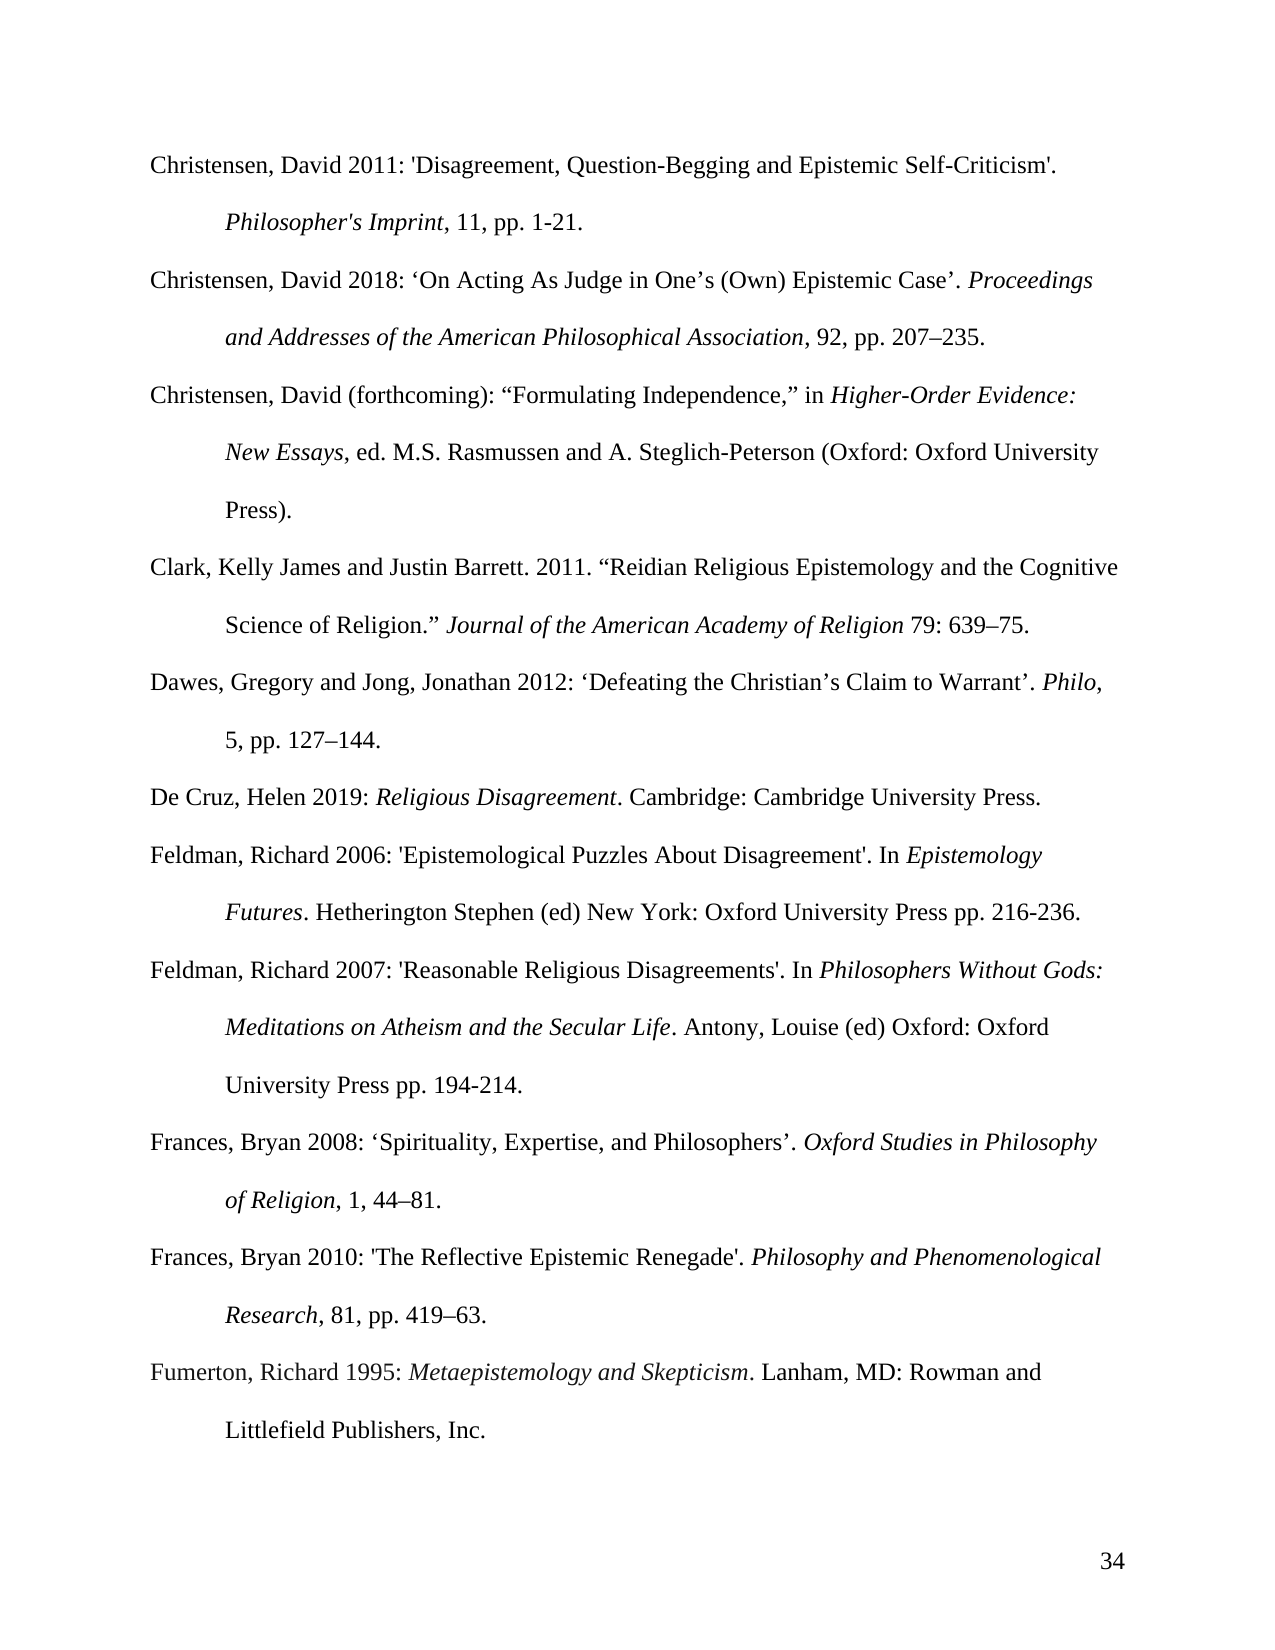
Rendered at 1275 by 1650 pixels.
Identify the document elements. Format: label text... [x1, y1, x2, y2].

text Christensen, David 2018: ‘On Acting As Judge in One’s (Own) Epistemic Case’. Proceedings and Addresses of the American Philosophical Association, 92, pp. 207–235. [150, 265, 1125, 351]
text Fumerton, Richard 1995: Metaepistemology and Skepticism. Lanham, MD: Rowman and Littlefield Publishers, Inc. [150, 1357, 1125, 1444]
text De Cruz, Helen 2019: Religious Disagreement. Cambridge: Cambridge University Press. [150, 782, 1125, 811]
text Christensen, David 2011: 'Disagreement, Question-Begging and Epistemic Self-Criticism'. Philosopher's Imprint, 11, pp. 1-21. [150, 150, 1125, 236]
text Feldman, Richard 2007: 'Reasonable Religious Disagreements'. In Philosophers Without Gods: Meditations on Atheism and the Secular Life. Antony, Louise (ed) Oxford: Oxford University Press pp. 194-214. [150, 955, 1125, 1099]
text Frances, Bryan 2008: ‘Spirituality, Expertise, and Philosophers’. Oxford Studies in Philosophy of Religion, 1, 44–81. [150, 1127, 1125, 1214]
text Christensen, David (forthcoming): “Formulating Independence,” in Higher-Order Evidence: New Essays, ed. M.S. Rasmussen and A. Steglich-Peterson (Oxford: Oxford University Press). [150, 380, 1125, 524]
text Clark, Kelly James and Justin Barrett. 2011. “Reidian Religious Epistemology and the Cognitive Science of Religion.” Journal of the American Academy of Religion 79: 639–75. [150, 552, 1125, 639]
text Dawes, Gregory and Jong, Jonathan 2012: ‘Defeating the Christian’s Claim to Warrant’. Philo, 5, pp. 127–144. [150, 667, 1125, 754]
text Feldman, Richard 2006: 'Epistemological Puzzles About Disagreement'. In Epistemology Futures. Hetherington Stephen (ed) New York: Oxford University Press pp. 216-236. [150, 840, 1125, 926]
text Frances, Bryan 2010: 'The Reflective Epistemic Renegade'. Philosophy and Phenomenological Research, 81, pp. 419–63. [150, 1242, 1125, 1329]
